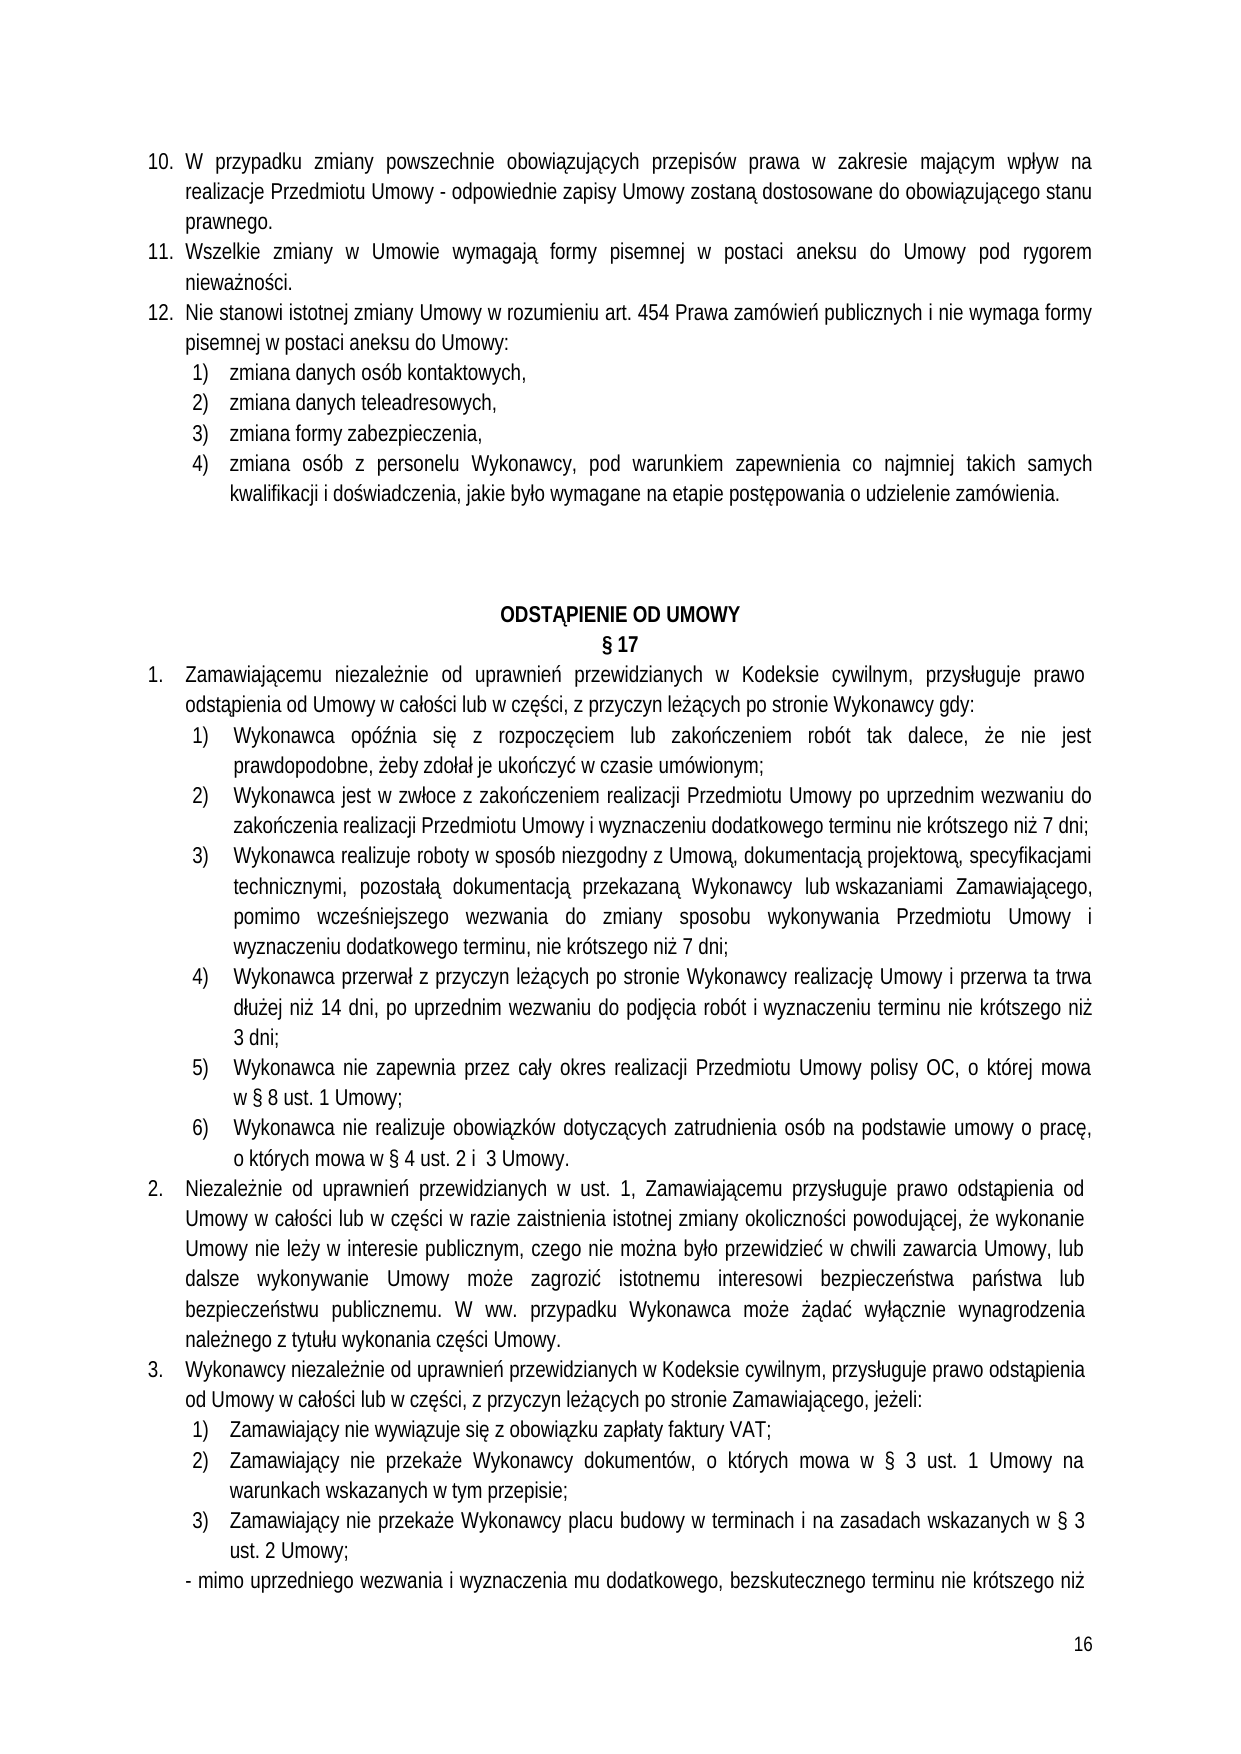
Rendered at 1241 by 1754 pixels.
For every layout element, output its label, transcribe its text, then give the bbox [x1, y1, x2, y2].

text § 17 [148, 631, 1093, 657]
list Wykonawcy niezależnie od uprawnień przewidzianych w Kodeksie cywilnym, przysługuje prawo odstąpienia od Umowy w całości lub w części, z przyczyn leżących po stronie Zamawiającego, jeżeli: [148, 1356, 1085, 1412]
list Zamawiający nie wywiązuje się z obowiązku zapłaty faktury VAT; [192, 1416, 1085, 1443]
list Zamawiający nie przekaże Wykonawcy placu budowy w terminach i na zasadach wskazanych w § 3 ust. 2 Umowy; [192, 1507, 1085, 1563]
list Zamawiający nie przekaże Wykonawcy dokumentów, o których mowa w § 3 ust. 1 Umowy na warunkach wskazanych w tym przepisie; [192, 1447, 1085, 1503]
list Wszelkie zmiany w Umowie wymagają formy pisemnej w postaci aneksu do Umowy pod rygorem nieważności. [148, 238, 1093, 295]
list zmiana osób z personelu Wykonawcy, pod warunkiem zapewnienia co najmniej takich samych kwalifikacji i doświadczenia, jakie było wymagane na etapie postępowania o udzielenie zamówienia. [192, 450, 1093, 506]
list Wykonawca opóźnia się z rozpoczęciem lub zakończeniem robót tak dalece, że nie jest prawdopodobne, żeby zdołał je ukończyć w czasie umówionym; [192, 722, 1093, 778]
text ODSTĄPIENIE OD UMOWY [148, 601, 1093, 627]
list Wykonawca nie zapewnia przez cały okres realizacji Przedmiotu Umowy polisy OC, o której mowa w § 8 ust. 1 Umowy; [192, 1054, 1093, 1110]
list zmiana danych teleadresowych, [192, 389, 1093, 416]
list W przypadku zmiany powszechnie obowiązujących przepisów prawa w zakresie mającym wpływ na realizacje Przedmiotu Umowy - odpowiednie zapisy Umowy zostaną dostosowane do obowiązującego stanu prawnego. [148, 148, 1093, 234]
list Niezależnie od uprawnień przewidzianych w ust. 1, Zamawiającemu przysługuje prawo odstąpienia od Umowy w całości lub w części w razie zaistnienia istotnej zmiany okoliczności powodującej, że wykonanie Umowy nie leży w interesie publicznym, czego nie można było przewidzieć w chwili zawarcia Umowy, lub dalsze wykonywanie Umowy może zagrozić istotnemu interesowi bezpieczeństwa państwa lub bezpieczeństwu publicznemu. W ww. przypadku Wykonawca może żądać wyłącznie wynagrodzenia należnego z tytułu wykonania części Umowy. [148, 1175, 1085, 1352]
list zmiana formy zabezpieczenia, [192, 419, 1093, 446]
list Wykonawca nie realizuje obowiązków dotyczących zatrudnienia osób na podstawie umowy o pracę, o których mowa w § 4 ust. 2 i 3 Umowy. [192, 1114, 1093, 1171]
list Wykonawca realizuje roboty w sposób niezgodny z Umową, dokumentacją projektową, specyfikacjami technicznymi, pozostałą dokumentacją przekazaną Wykonawcy lub wskazaniami Zamawiającego, pomimo wcześniejszego wezwania do zmiany sposobu wykonywania Przedmiotu Umowy i wyznaczeniu dodatkowego terminu, nie krótszego niż 7 dni; [192, 842, 1093, 959]
list Wykonawca jest w zwłoce z zakończeniem realizacji Przedmiotu Umowy po uprzednim wezwaniu do zakończenia realizacji Przedmiotu Umowy i wyznaczeniu dodatkowego terminu nie krótszego niż 7 dni; [192, 782, 1093, 838]
list zmiana danych osób kontaktowych, [192, 359, 1093, 385]
list Nie stanowi istotnej zmiany Umowy w rozumieniu art. 454 Prawa zamówień publicznych i nie wymaga formy pisemnej w postaci aneksu do Umowy: [148, 299, 1093, 355]
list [185, 1567, 1085, 1594]
list Zamawiającemu niezależnie od uprawnień przewidzianych w Kodeksie cywilnym, przysługuje prawo odstąpienia od Umowy w całości lub w części, z przyczyn leżących po stronie Wykonawcy gdy: [148, 661, 1085, 718]
list Wykonawca przerwał z przyczyn leżących po stronie Wykonawcy realizację Umowy i przerwa ta trwa dłużej niż 14 dni, po uprzednim wezwaniu do podjęcia robót i wyznaczeniu terminu nie krótszego niż 3 dni; [192, 963, 1093, 1050]
